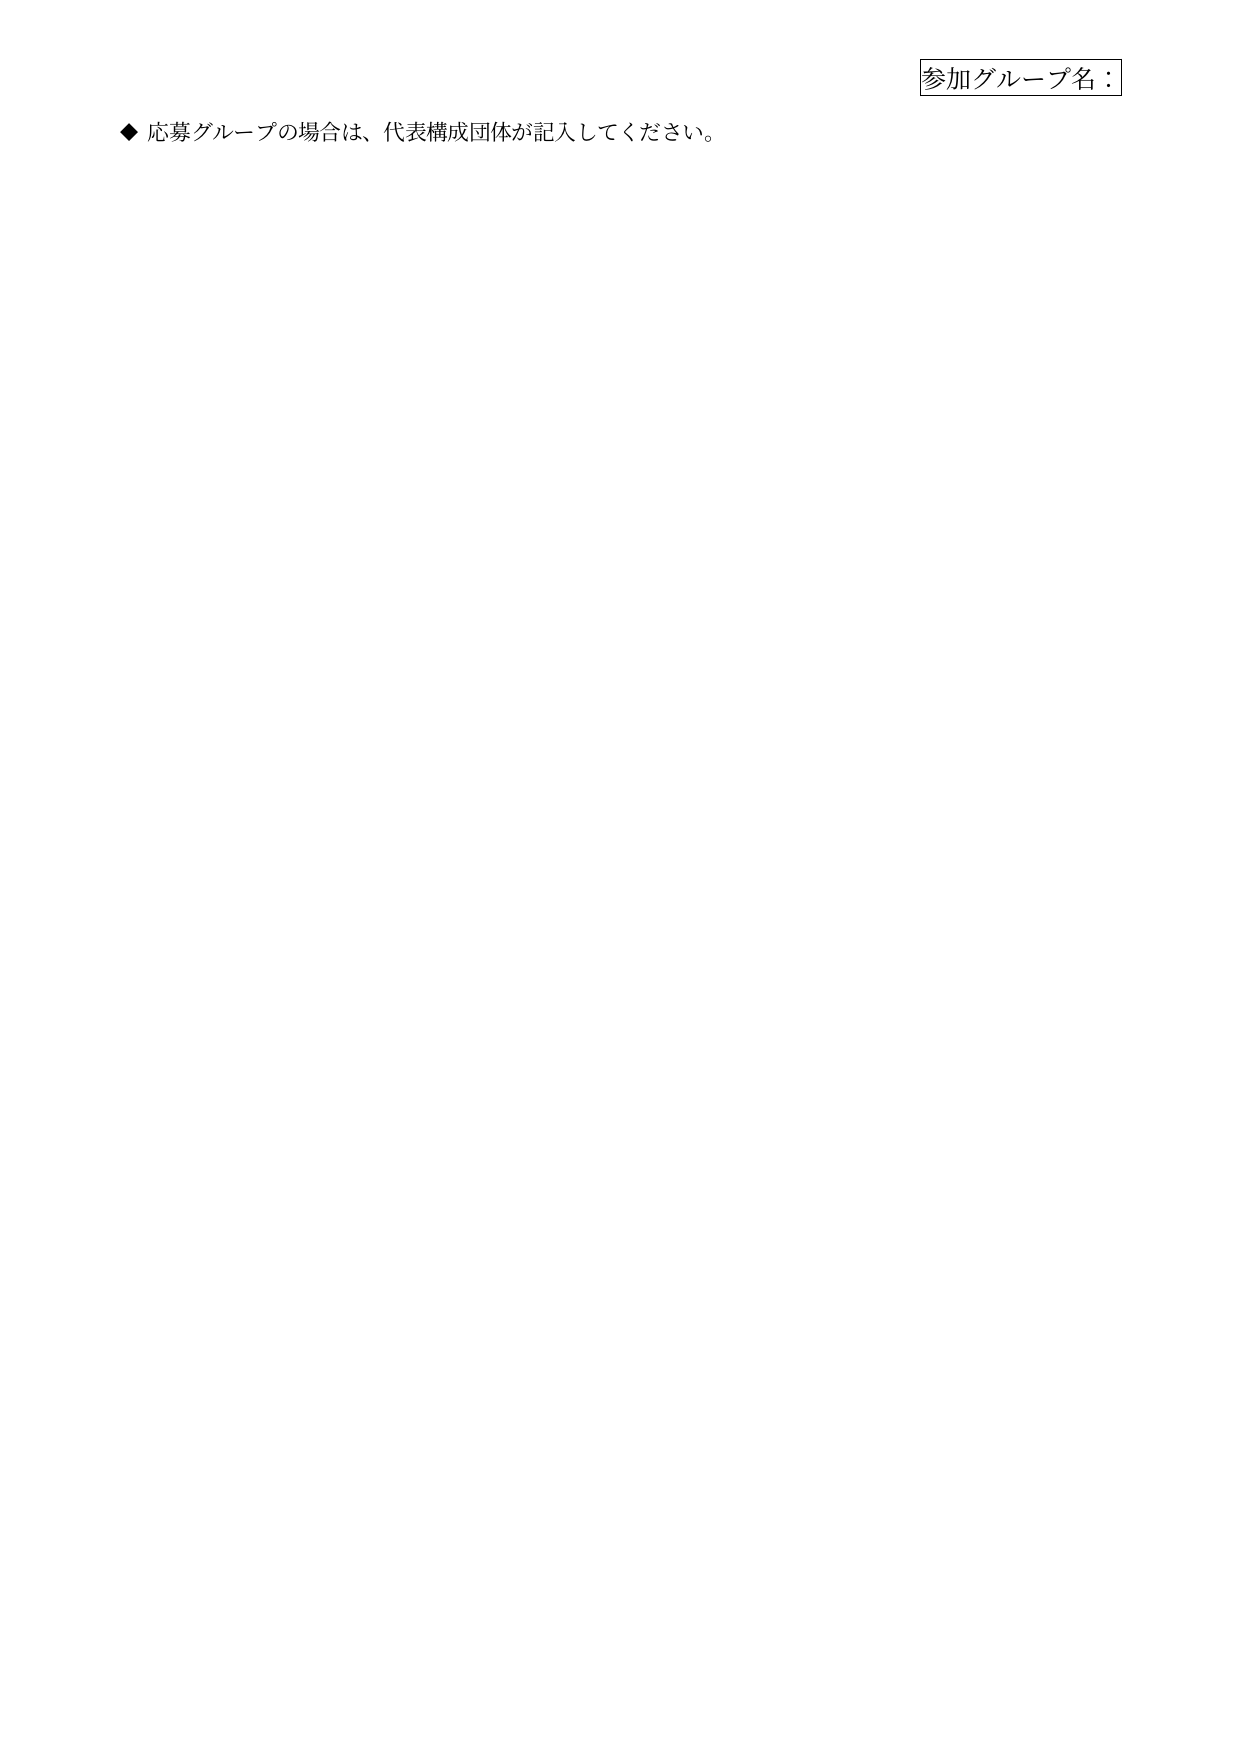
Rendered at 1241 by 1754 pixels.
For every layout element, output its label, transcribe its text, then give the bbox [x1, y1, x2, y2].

list 応募グループの場合は、代表構成団体が記入してください。 [118, 122, 1122, 144]
